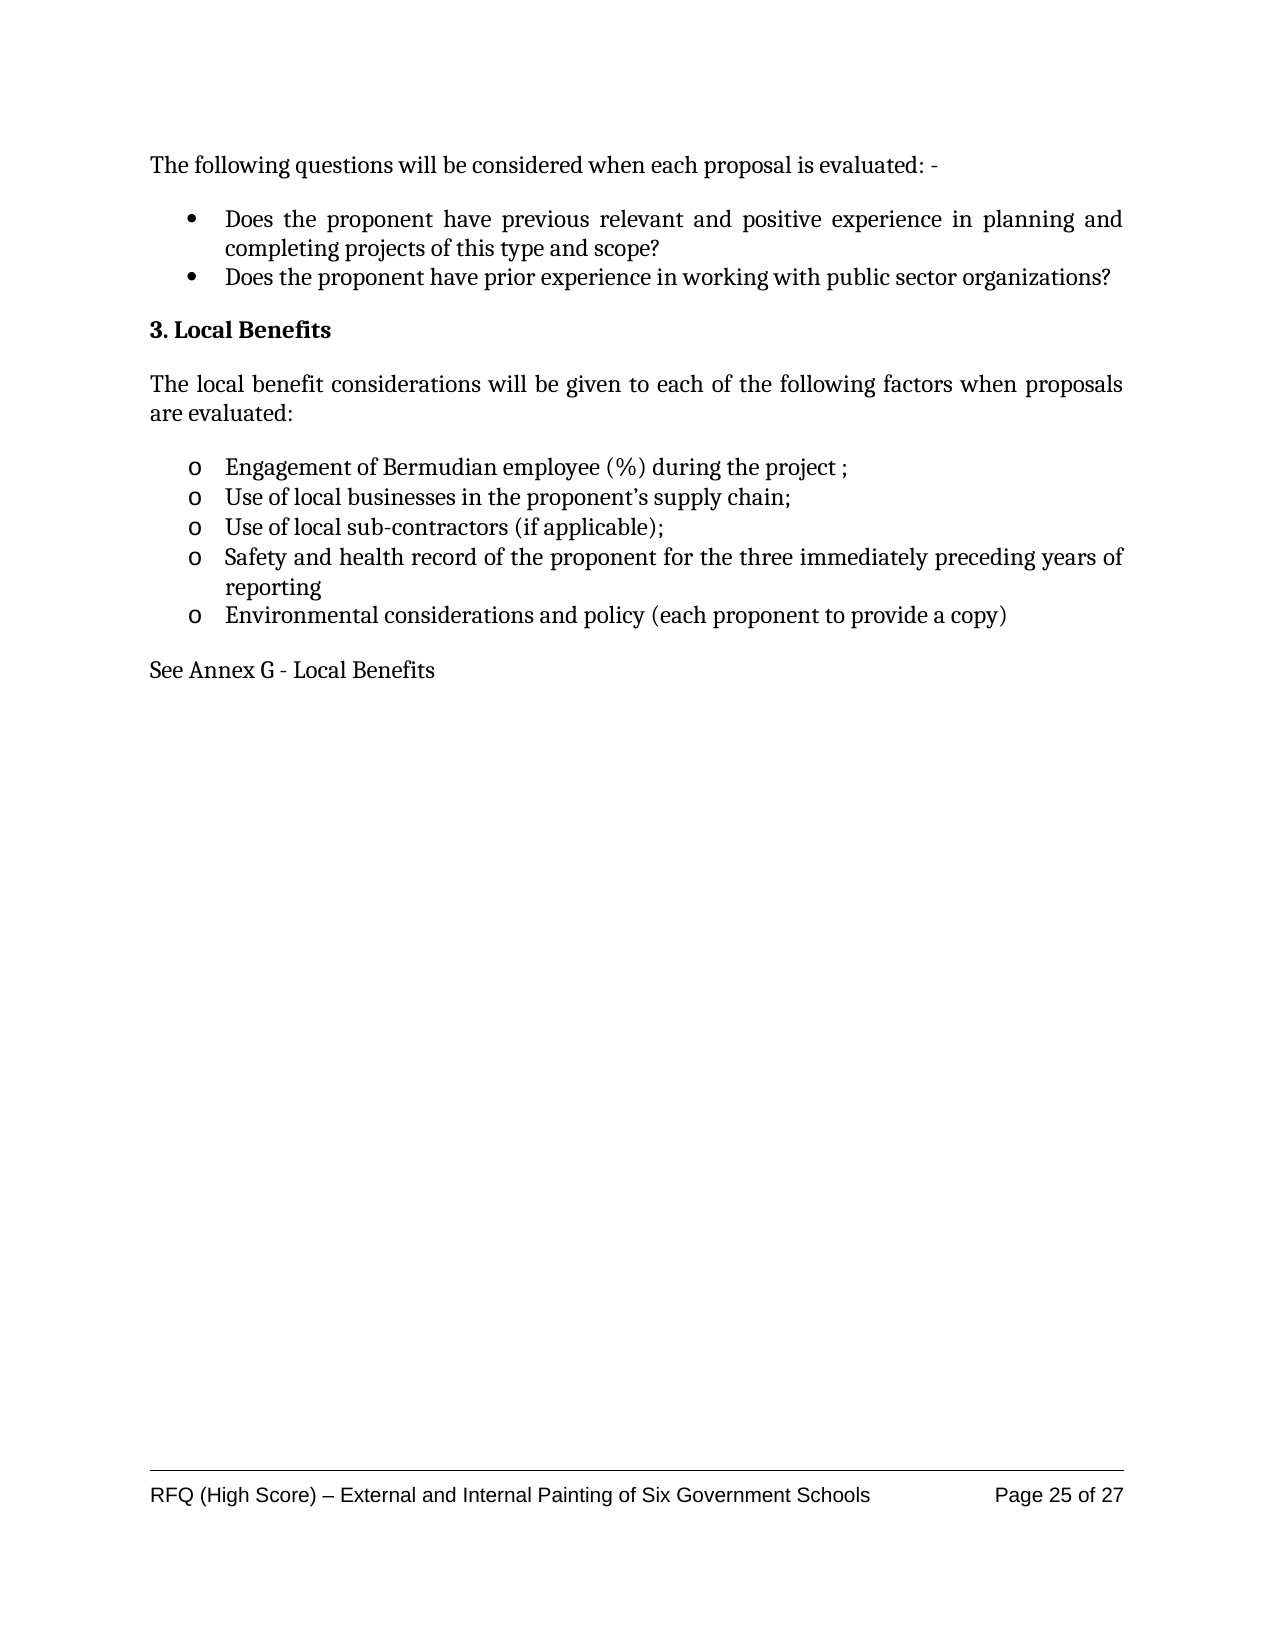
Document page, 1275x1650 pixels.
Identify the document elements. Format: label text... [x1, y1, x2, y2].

list Use of local sub-contractors (if applicable); [187, 513, 1125, 543]
list Engagement of Bermudian employee (%) during the project ; [187, 453, 1125, 483]
text The following questions will be considered when each proposal is evaluated: - [150, 151, 1125, 180]
text See Annex G - Local Benefits [150, 656, 1125, 685]
list Does the proponent have prior experience in working with public sector organizations? [187, 263, 1125, 291]
list Environmental considerations and policy (each proponent to provide a copy) [187, 601, 1125, 631]
text 3. Local Benefits [150, 316, 1125, 345]
list Use of local businesses in the proponent’s supply chain; [187, 483, 1125, 513]
list Safety and health record of the proponent for the three immediately preceding years of reporting [187, 543, 1125, 601]
text The local benefit considerations will be given to each of the following factors when proposals are evaluated: [150, 370, 1125, 428]
list Does the proponent have previous relevant and positive experience in planning and completing projects of this type and scope? [187, 205, 1125, 263]
